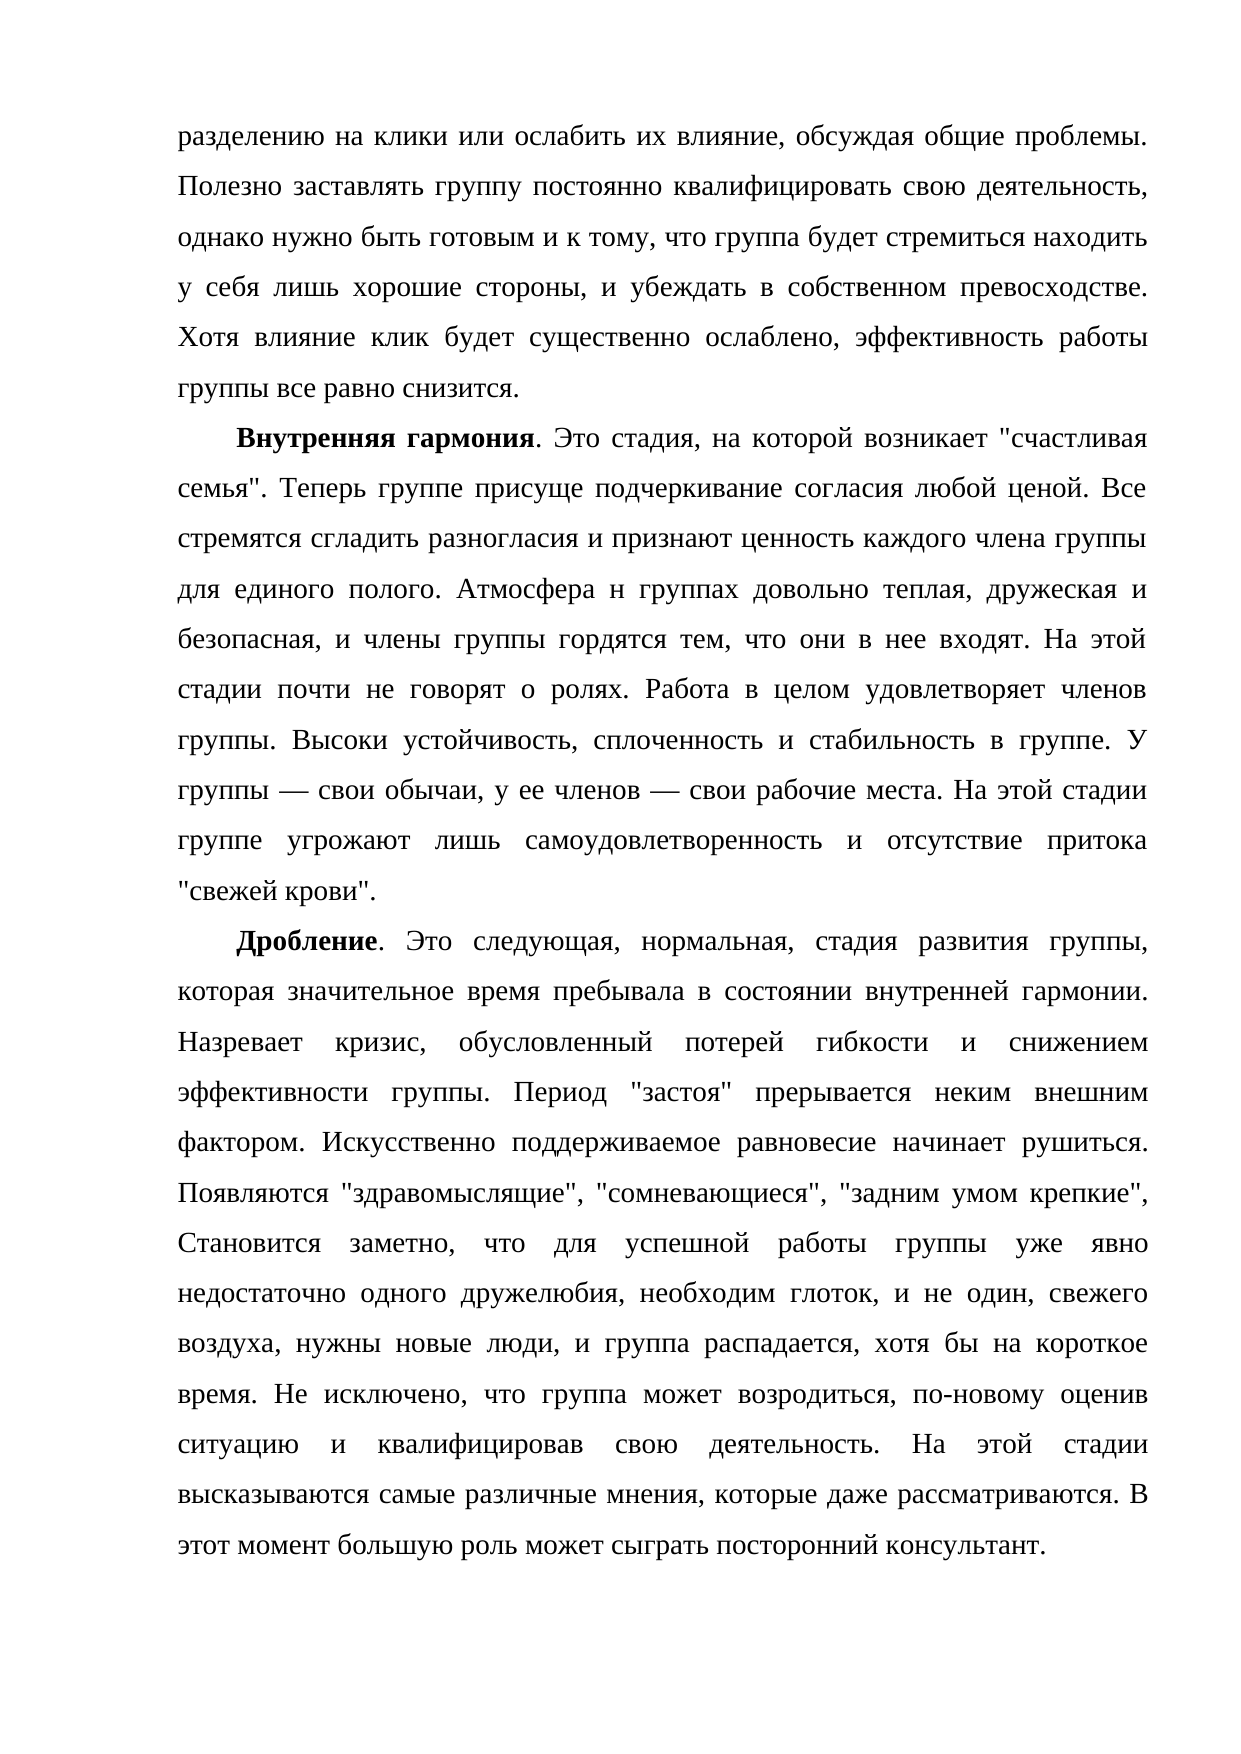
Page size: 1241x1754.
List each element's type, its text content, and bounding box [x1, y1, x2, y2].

text Внутренняя гармония. Это стадия, на которой возникает "счастливая семья". Теперь группе присуще подчеркивание согласия любой ценой. Все стремятся сгладить разногласия и признают ценность каждого члена группы для единого полого. Атмосфера н группах довольно теплая, дружеская и безопасная, и члены группы гордятся тем, что они в нее входят. На этой стадии почти не говорят о ролях. Работа в целом удовлетворяет членов группы. Высоки устойчивость, сплоченность и стабильность в группе. У группы — свои обычаи, у ее членов — свои рабочие места. На этой стадии группе угрожают лишь самоудовлетворенность и отсутствие притока "свежей крови". [177, 420, 1148, 906]
text Дробление. Это следующая, нормальная, стадия развития группы, которая значительное время пребывала в состоянии внутренней гармонии. Назревает кризис, обусловленный потерей гибкости и снижением эффективности группы. Период "застоя" прерывается неким внешним фактором. Искусственно поддерживаемое равновесие начинает рушиться. Появляются "здравомыслящие", "сомневающиеся", "задним умом крепкие", Становится заметно, что для успешной работы группы уже явно недостаточно одного дружелюбия, необходим глоток, и не один, свежего воздуха, нужны новые люди, и группа распадается, хотя бы на короткое время. Не исключено, что группа может возродиться, по-новому оценив ситуацию и квалифицировав свою деятельность. На этой стадии высказываются самые различные мнения, которые даже рассматриваются. В этот момент большую роль может сыграть посторонний консультант. [177, 923, 1149, 1560]
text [177, 118, 1149, 403]
